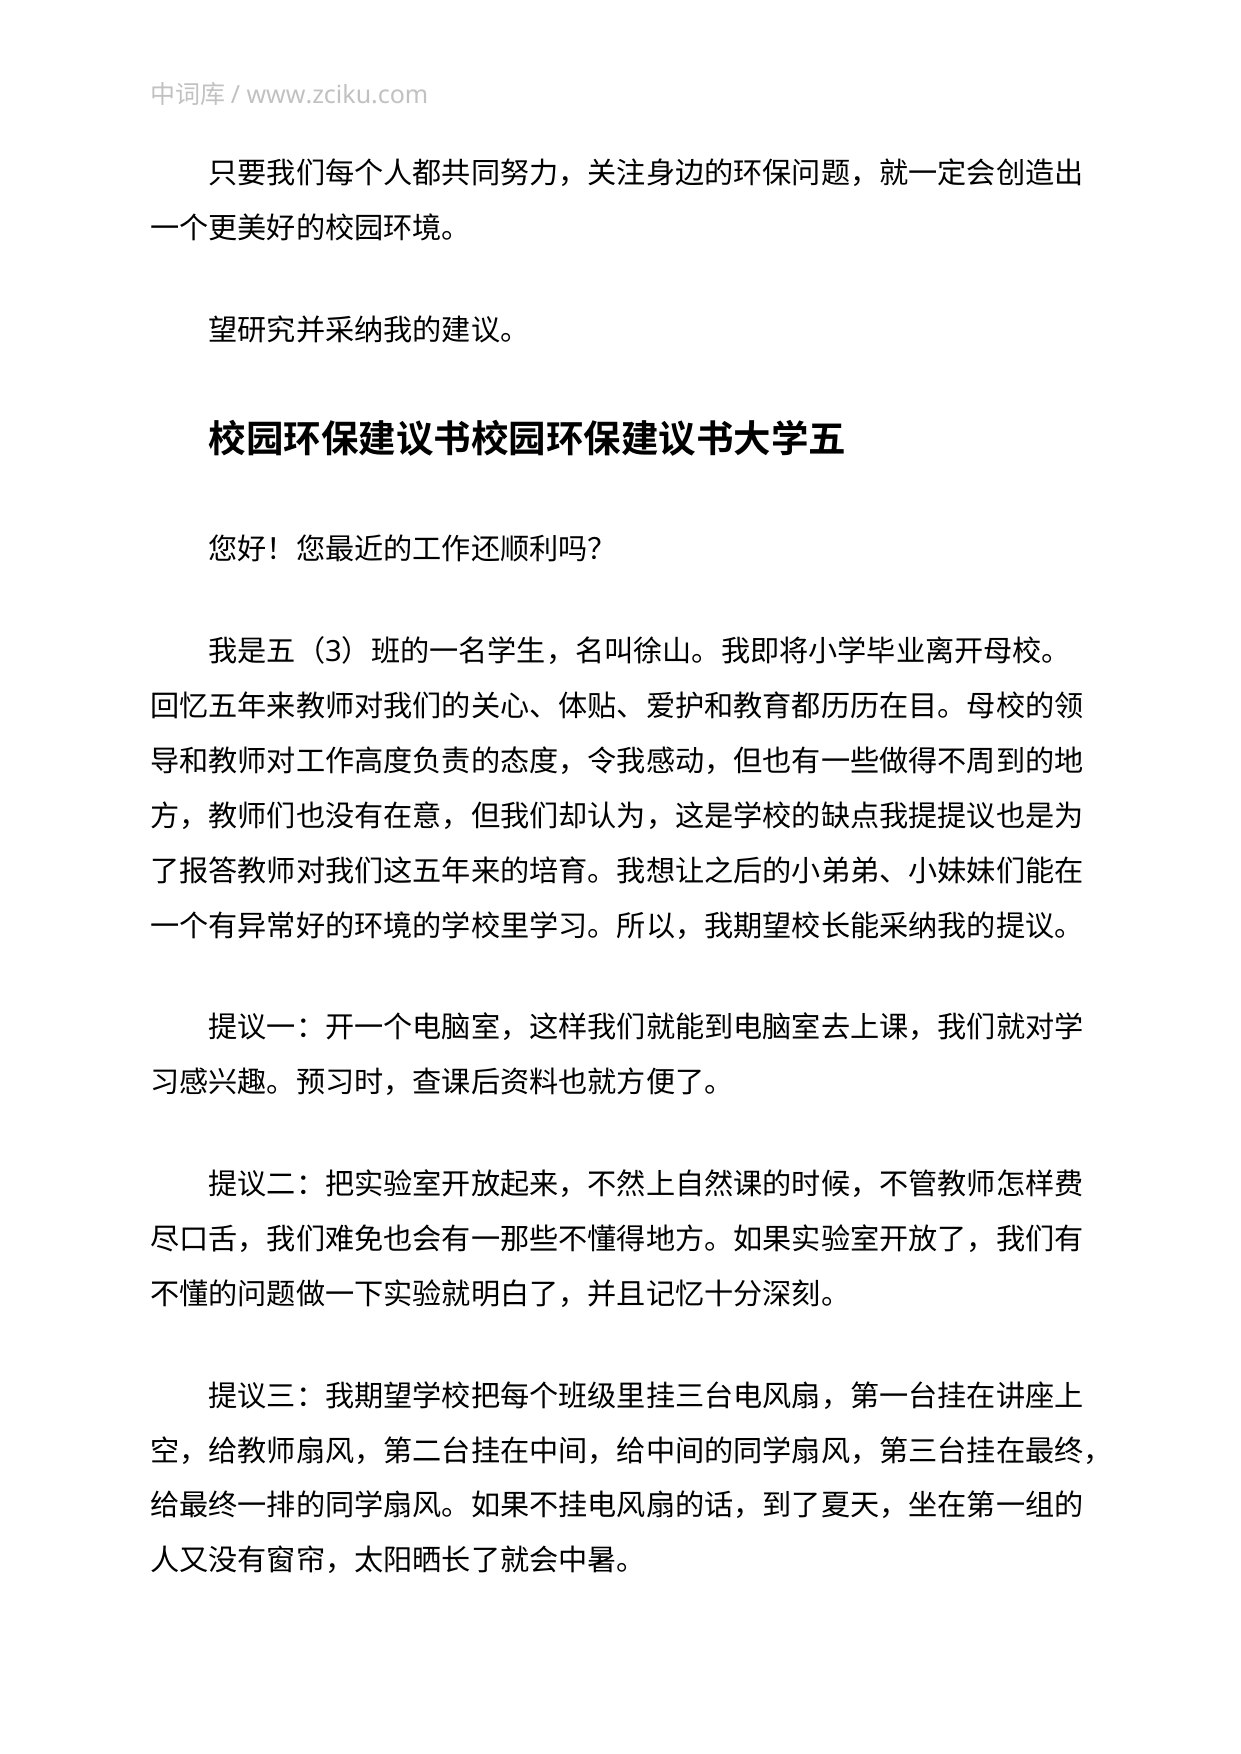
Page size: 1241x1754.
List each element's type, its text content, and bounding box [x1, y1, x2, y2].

text 提议三：我期望学校把每个班级里挂三台电风扇，第一台挂在讲座上空，给教师扇风，第二台挂在中间，给中间的同学扇风，第三台挂在最终，给最终一排的同学扇风。如果不挂电风扇的话，到了夏天，坐在第一组的人又没有窗帘，太阳晒长了就会中暑。 [150, 1372, 1090, 1579]
text 只要我们每个人都共同努力，关注身边的环保问题，就一定会创造出一个更美好的校园环境。 [150, 150, 1090, 247]
text 您好！您最近的工作还顺利吗？ [150, 526, 1090, 568]
text 校园环保建议书校园环保建议书大学五 [150, 408, 1090, 463]
text 提议二：把实验室开放起来，不然上自然课的时候，不管教师怎样费尽口舌，我们难免也会有一那些不懂得地方。如果实验室开放了，我们有不懂的问题做一下实验就明白了，并且记忆十分深刻。 [150, 1161, 1090, 1313]
text 提议一：开一个电脑室，这样我们就能到电脑室去上课，我们就对学习感兴趣。预习时，查课后资料也就方便了。 [150, 1004, 1090, 1101]
text 我是五（3）班的一名学生，名叫徐山。我即将小学毕业离开母校。回忆五年来教师对我们的关心、体贴、爱护和教育都历历在目。母校的领导和教师对工作高度负责的态度，令我感动，但也有一些做得不周到的地方，教师们也没有在意，但我们却认为，这是学校的缺点我提提议也是为了报答教师对我们这五年来的培育。我想让之后的小弟弟、小妹妹们能在一个有异常好的环境的学校里学习。所以，我期望校长能采纳我的提议。 [150, 628, 1090, 944]
text 望研究并采纳我的建议。 [150, 307, 1090, 349]
